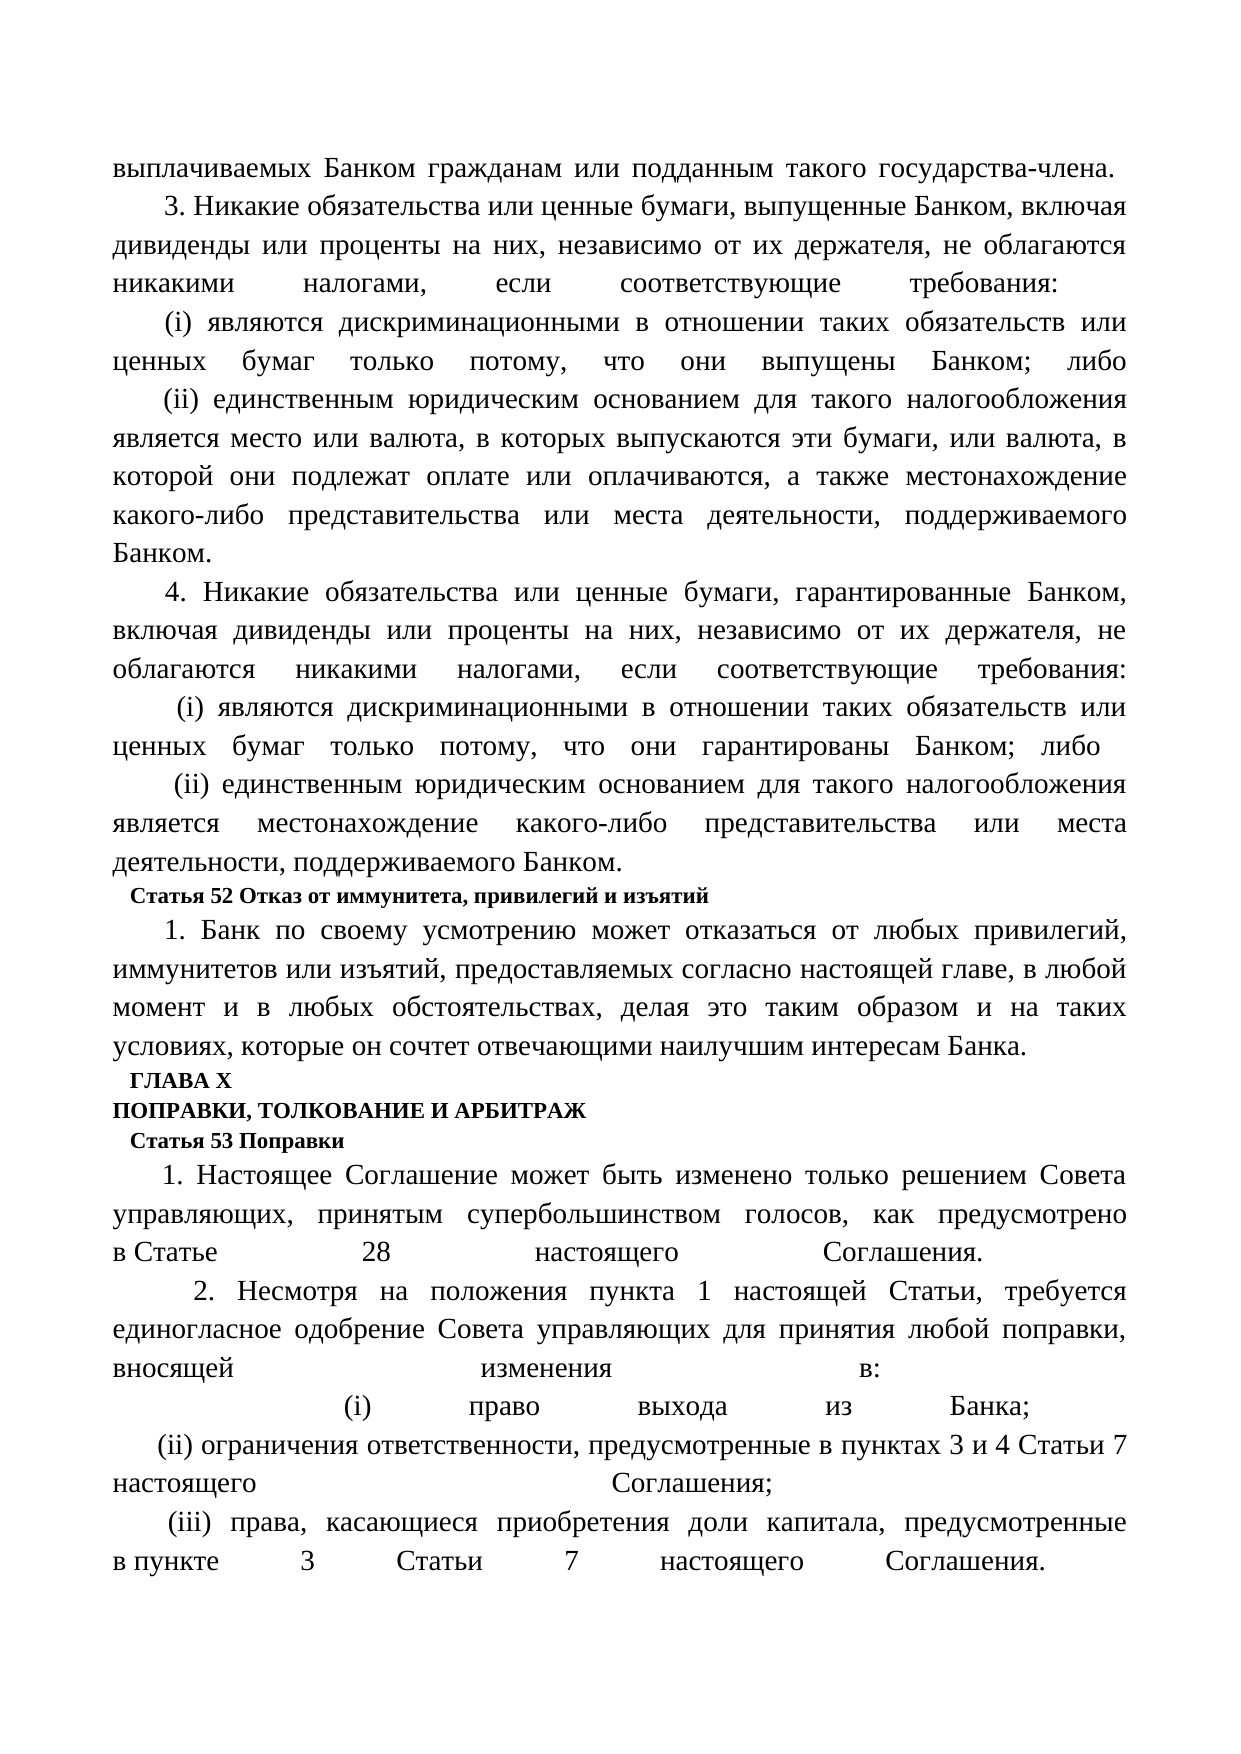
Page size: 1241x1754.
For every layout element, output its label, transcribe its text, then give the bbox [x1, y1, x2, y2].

text Статья 53 Поправки [112, 1127, 1128, 1153]
text 1. Банк по своему усмотрению может отказаться от любых привилегий, иммунитетов или изъятий, предоставляемых согласно настоящей главе, в любой момент и в любых обстоятельствах, делая это таким образом и на таких условиях, которые он сочтет отвечающими наилучшим интересам Банка. [112, 912, 1128, 1062]
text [112, 150, 1128, 877]
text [112, 1157, 1128, 1576]
text ГЛАВА X ПОПРАВКИ, ТОЛКОВАНИЕ И АРБИТРАЖ [112, 1067, 1128, 1123]
text Статья 52 Отказ от иммунитета, привилегий и изъятий [112, 882, 1128, 909]
